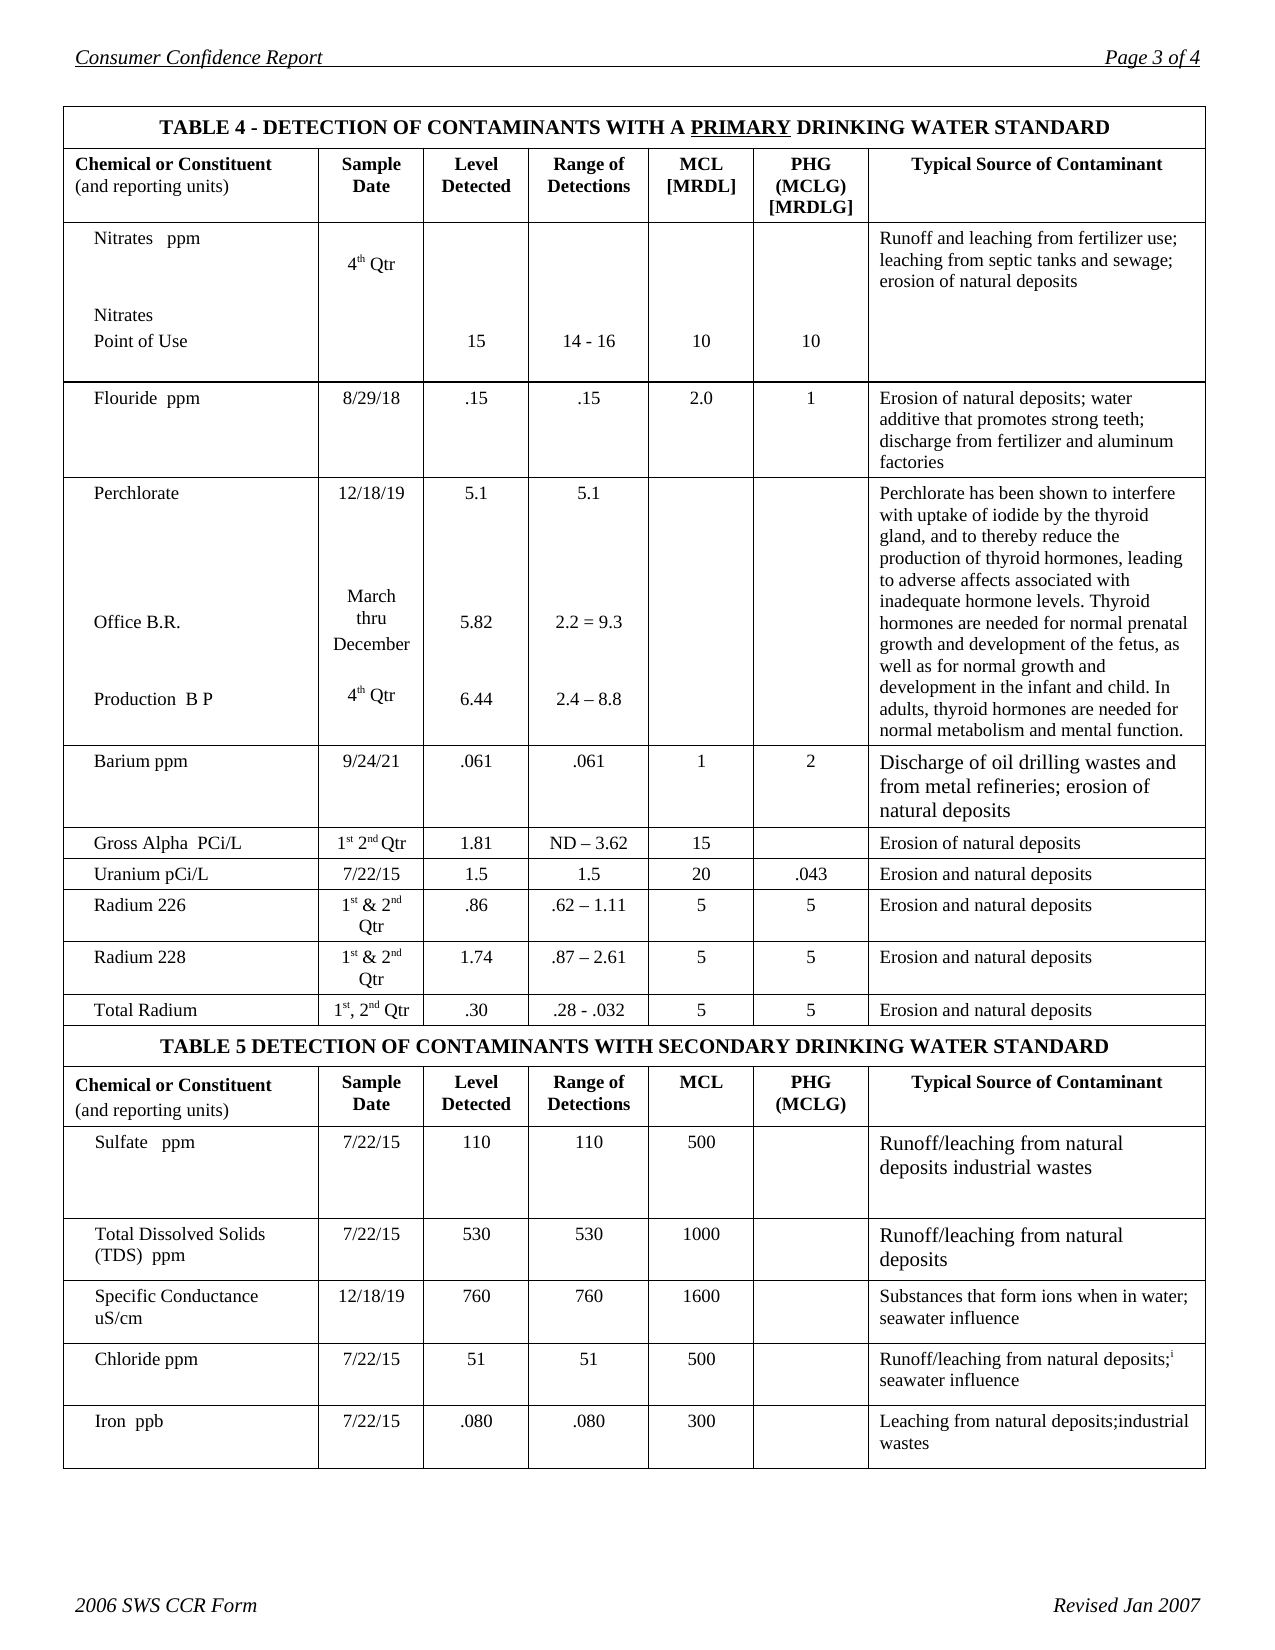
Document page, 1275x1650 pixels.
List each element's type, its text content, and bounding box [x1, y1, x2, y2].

table_cell 1st, 2nd Qtr [319, 995, 423, 1024]
table_cell ND – 3.62 [529, 828, 648, 858]
table_cell Chemical or Constituent (and reporting units) [64, 1067, 318, 1126]
table_cell 5 [754, 942, 868, 993]
table_cell 1 [649, 746, 753, 827]
table_cell 760 [424, 1281, 528, 1342]
table_cell Perchlorate has been shown to interfere with uptake of iodide by the thyroid gland, and to thereby reduce the production of thyroid hormones, leading to adverse affects associated with inadequate hormone levels. Thyroid hormones are needed for normal prenatal growth and development of the fetus, as well as for normal growth and development in the infant and child. In adults, thyroid hormones are needed for normal metabolism and mental function. [869, 478, 1205, 745]
table_cell .061 [424, 746, 528, 827]
table_cell .28 - .032 [529, 995, 648, 1024]
table_cell Erosion and natural deposits [869, 995, 1205, 1024]
table_cell Flouride ppm [64, 383, 318, 477]
table_cell Runoff/leaching from natural deposits; seawater influence [869, 1344, 1205, 1405]
table_cell Chloride ppm [64, 1344, 318, 1405]
table_cell Substances that form ions when in water; seawater influence [869, 1281, 1205, 1342]
table_cell 51 [424, 1344, 528, 1405]
table_cell [754, 478, 868, 745]
table_cell Runoff/leaching from natural deposits [869, 1219, 1205, 1280]
table_cell Barium ppm [64, 746, 318, 827]
table_cell 1.5 [424, 859, 528, 888]
table_cell Erosion of natural deposits [869, 828, 1205, 858]
table_cell [754, 1127, 868, 1217]
table_cell [754, 1281, 868, 1342]
table_cell PHG (MCLG) [MRDLG] [754, 149, 868, 222]
table_cell .043 [754, 859, 868, 888]
table_cell .15 [529, 383, 648, 477]
table_cell Typical Source of Contaminant [869, 149, 1205, 222]
table_cell 1.5 [529, 859, 648, 888]
table_cell Erosion and natural deposits [869, 890, 1205, 941]
table_cell 760 [529, 1281, 648, 1342]
table_cell Runoff and leaching from fertilizer use; leaching from septic tanks and sewage; erosion of natural deposits [869, 223, 1205, 381]
table_cell 1 [754, 383, 868, 477]
table_cell Erosion of natural deposits; water additive that promotes strong teeth; discharge from fertilizer and aluminum factories [869, 383, 1205, 477]
table_cell Total Dissolved Solids (TDS) ppm [64, 1219, 318, 1280]
table_cell [649, 478, 753, 745]
table_cell 1st & 2nd Qtr [319, 890, 423, 941]
table_cell Range of Detections [529, 1067, 648, 1126]
table_cell Level Detected [424, 149, 528, 222]
table_cell 7/22/15 [319, 1219, 423, 1280]
table_cell 110 [529, 1127, 648, 1217]
table_cell Sample Date [319, 149, 423, 222]
table_cell 5.1 2.2 = 9.3 2.4 – 8.8 [529, 478, 648, 745]
table_cell Erosion and natural deposits [869, 859, 1205, 888]
table_cell Sulfate ppm [64, 1127, 318, 1217]
table_header TAble 4 - detection of contaminants with a Primary Drinking Water Standard [64, 107, 1205, 148]
table_cell Radium 226 [64, 890, 318, 941]
table_cell 5 [649, 995, 753, 1024]
table_cell Total Radium [64, 995, 318, 1024]
table_cell Leaching from natural deposits;industrial wastes [869, 1406, 1205, 1467]
table_cell 8/29/18 [319, 383, 423, 477]
table_cell 7/22/15 [319, 1344, 423, 1405]
table_cell Radium 228 [64, 942, 318, 993]
table_cell [754, 828, 868, 858]
table_cell MCL [649, 1067, 753, 1126]
table_cell [754, 1406, 868, 1467]
table_cell .86 [424, 890, 528, 941]
table_cell 530 [529, 1219, 648, 1280]
table_cell 2 [754, 746, 868, 827]
table_cell 15 [649, 828, 753, 858]
table_cell Range of Detections [529, 149, 648, 222]
table_cell .080 [424, 1406, 528, 1467]
table_cell 1.81 [424, 828, 528, 858]
table_cell 1000 [649, 1219, 753, 1280]
table_cell 1st 2nd Qtr [319, 828, 423, 858]
table_cell Specific Conductance uS/cm [64, 1281, 318, 1342]
table_cell 12/18/19 [319, 1281, 423, 1342]
table_cell Sample Date [319, 1067, 423, 1126]
table_cell .15 [424, 383, 528, 477]
table_cell 530 [424, 1219, 528, 1280]
table_cell 5 [754, 995, 868, 1024]
table_cell 1600 [649, 1281, 753, 1342]
table_cell 5 [754, 890, 868, 941]
table_cell 1st & 2nd Qtr [319, 942, 423, 993]
table_cell Level Detected [424, 1067, 528, 1126]
table_cell 12/18/19 March thru December 4th Qtr [319, 478, 423, 745]
table_cell 9/24/21 [319, 746, 423, 827]
table_cell 10 [649, 223, 753, 381]
table_cell 4th Qtr [319, 223, 423, 381]
table_cell 5 [649, 942, 753, 993]
table_cell Chemical or Constituent (and reporting units) [64, 149, 318, 222]
table_cell 7/22/15 [319, 1127, 423, 1217]
table_cell 14 - 16 [529, 223, 648, 381]
table_cell Table 5 DETECTION OF CONTAMINANTS WITH SECONDARY DRINKING WATER STANDARD [64, 1026, 1205, 1066]
table_cell 2.0 [649, 383, 753, 477]
table_cell Iron ppb [64, 1406, 318, 1467]
table_cell .87 – 2.61 [529, 942, 648, 993]
table_cell 300 [649, 1406, 753, 1467]
table_cell Uranium pCi/L [64, 859, 318, 888]
table_cell .080 [529, 1406, 648, 1467]
table_cell 500 [649, 1127, 753, 1217]
table_cell .62 – 1.11 [529, 890, 648, 941]
table_cell 10 [754, 223, 868, 381]
table_cell Typical Source of Contaminant [869, 1067, 1205, 1126]
table_cell 15 [424, 223, 528, 381]
table_cell 110 [424, 1127, 528, 1217]
table_cell 7/22/15 [319, 859, 423, 888]
table_cell [754, 1219, 868, 1280]
table_cell 1.74 [424, 942, 528, 993]
table_cell .061 [529, 746, 648, 827]
table_cell 51 [529, 1344, 648, 1405]
table_cell 5 [649, 890, 753, 941]
table_cell Discharge of oil drilling wastes and from metal refineries; erosion of natural deposits [869, 746, 1205, 827]
table_cell Gross Alpha PCi/L [64, 828, 318, 858]
table_cell 20 [649, 859, 753, 888]
table_cell PHG (MCLG) [754, 1067, 868, 1126]
table_cell Runoff/leaching from natural deposits industrial wastes [869, 1127, 1205, 1217]
table_cell 500 [649, 1344, 753, 1405]
table_cell .30 [424, 995, 528, 1024]
table_cell 7/22/15 [319, 1406, 423, 1467]
table_cell 5.1 5.82 6.44 [424, 478, 528, 745]
table_cell MCL [MRDL] [649, 149, 753, 222]
table_cell Erosion and natural deposits [869, 942, 1205, 993]
table_cell Nitrates ppm Nitrates Point of Use [64, 223, 318, 381]
table_cell Perchlorate Office B.R. Production B P [64, 478, 318, 745]
table_cell [754, 1344, 868, 1405]
